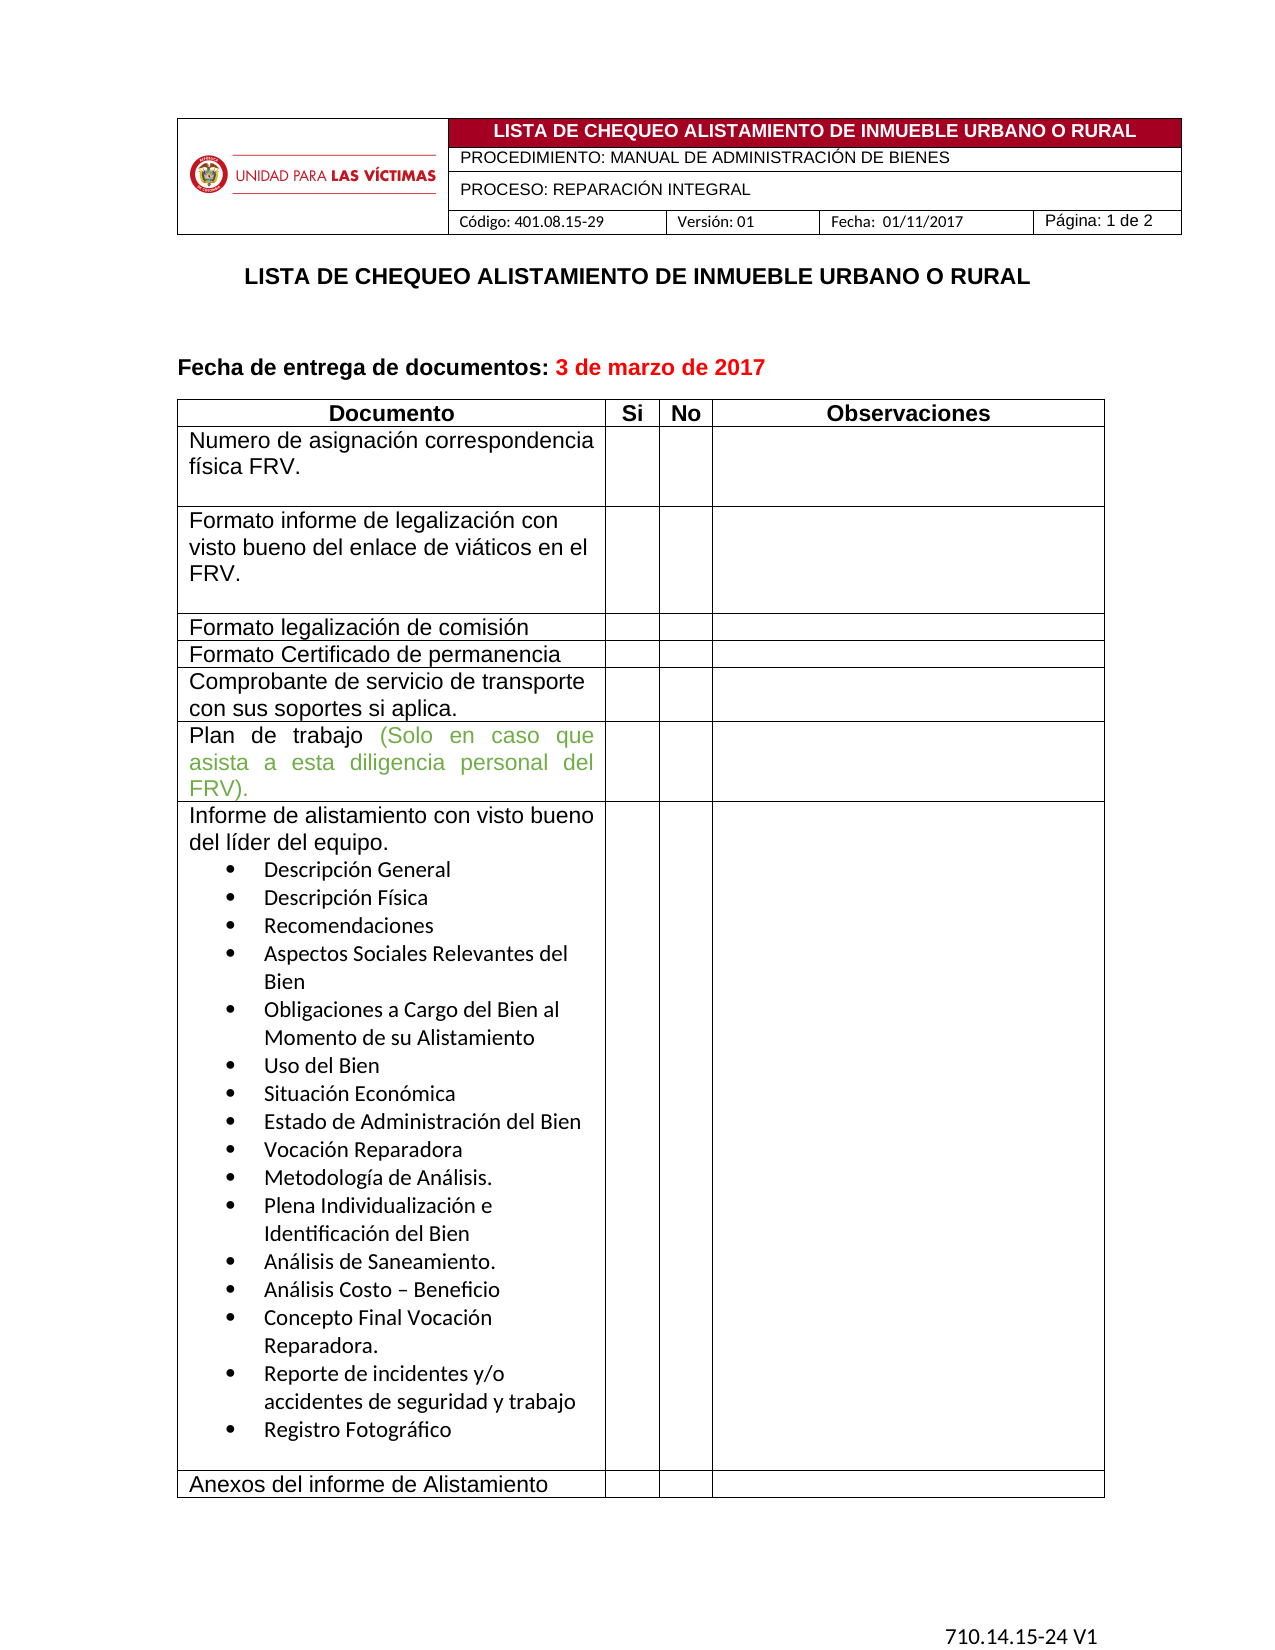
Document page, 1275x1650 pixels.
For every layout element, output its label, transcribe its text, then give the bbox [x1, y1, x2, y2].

text Fecha de entrega de documentos: 3 de marzo de 2017 [177, 353, 1098, 380]
table_cell [606, 641, 659, 667]
table_cell Formato informe de legalización con visto bueno del enlace de viáticos en el FRV. [178, 507, 605, 612]
table_cell [713, 668, 1104, 721]
table_header Observaciones [713, 400, 1104, 426]
table_cell [606, 507, 659, 612]
table_cell Formato legalización de comisión [178, 614, 605, 640]
table_cell [713, 1471, 1104, 1497]
table_cell [606, 722, 659, 801]
table_cell [606, 427, 659, 506]
table_cell [606, 1471, 659, 1497]
text LISTA DE CHEQUEO ALISTAMIENTO DE INMUEBLE URBANO O RURAL [177, 263, 1098, 289]
table_cell Formato Certificado de permanencia [178, 641, 605, 667]
table_cell [713, 722, 1104, 801]
table_header No [660, 400, 712, 426]
table_cell [660, 427, 712, 506]
table_cell [713, 641, 1104, 667]
table_cell [660, 668, 712, 721]
table_cell Anexos del informe de Alistamiento [178, 1471, 605, 1497]
table_cell [606, 614, 659, 640]
table_header Documento [178, 400, 605, 426]
table_cell [606, 802, 659, 1470]
table_cell [713, 614, 1104, 640]
table_cell [660, 507, 712, 612]
table_cell [660, 614, 712, 640]
table_cell [660, 641, 712, 667]
picture [190, 151, 437, 198]
table_cell [606, 668, 659, 721]
table_cell [660, 802, 712, 1470]
table_cell [713, 802, 1104, 1470]
table_cell Numero de asignación correspondencia física FRV. [178, 427, 605, 506]
table_header Si [606, 400, 659, 426]
table_cell Informe de alistamiento con visto bueno del líder del equipo. Descripción General Descripción Física Recomendaciones Aspectos Sociales Relevantes del Bien Obligaciones a Cargo del Bien al Momento de su Alistamiento Uso del Bien Situación Económica Estado de Administración del Bien Vocación Reparadora Metodología de Análisis. Plena Individualización e Identificación del Bien Análisis de Saneamiento. Análisis Costo – Beneficio Concepto Final Vocación Reparadora. Reporte de incidentes y/o accidentes de seguridad y trabajo Registro Fotográfico [178, 802, 605, 1470]
table_cell Plan de trabajo (Solo en caso que asista a esta diligencia personal del FRV). [178, 722, 605, 801]
table_cell Comprobante de servicio de transporte con sus soportes si aplica. [178, 668, 605, 721]
table_cell [713, 507, 1104, 612]
table_cell [713, 427, 1104, 506]
table_cell [660, 1471, 712, 1497]
table_cell [660, 722, 712, 801]
